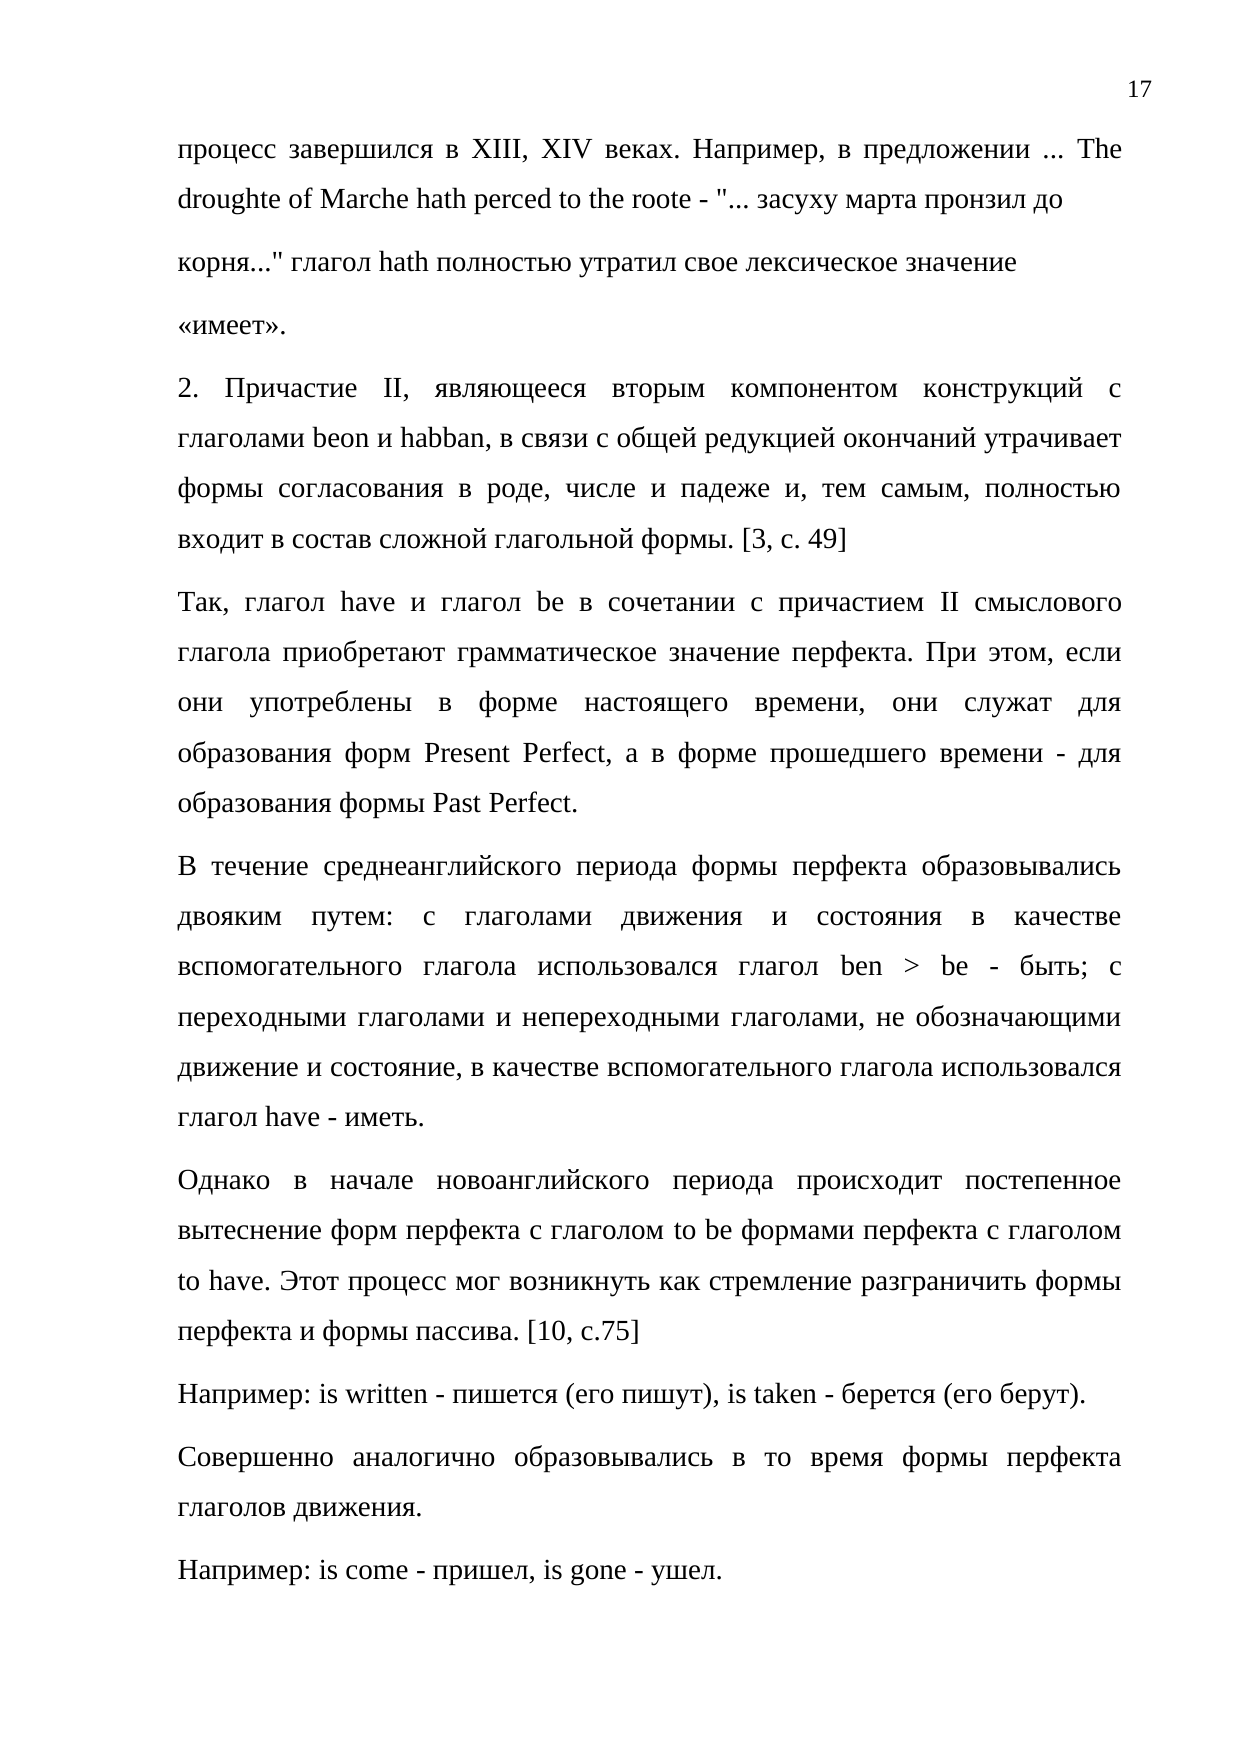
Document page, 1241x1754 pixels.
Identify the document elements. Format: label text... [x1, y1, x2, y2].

text Однако в начале новоанглийского периода происходит постепенное вытеснение форм перфекта с глаголом to be формами перфекта с глаголом to have. Этот процесс мог возникнуть как стремление разграничить формы перфекта и формы пассива. [10, с.75] [177, 1162, 1122, 1347]
text Например: is come - пришел, is gone - ушел. [177, 1552, 1122, 1585]
text В течение среднеанглийского периода формы перфекта образовывались двояким путем: с глаголами движения и состояния в качестве вспомогательного глагола использовался глагол ben > be - быть; с переходными глаголами и непереходными глаголами, не обозначающими движение и состояние, в качестве вспомогательного глагола использовался глагол have - иметь. [177, 848, 1122, 1133]
text «имеет». [177, 307, 1122, 341]
text 2. Причастие II, являющееся вторым компонентом конструкций с глаголами beon и habban, в связи с общей редукцией окончаний утрачивает формы согласования в роде, числе и падеже и, тем самым, полностью входит в состав сложной глагольной формы. [3, с. 49] [177, 370, 1122, 554]
text корня..." глагол hath полностью утратил свое лексическое значение [177, 244, 1122, 278]
text Совершенно аналогично образовывались в то время формы перфекта глаголов движения. [177, 1439, 1122, 1523]
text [177, 131, 1122, 215]
text Например: is written - пишется (его пишут), is taken - берется (его берут). [177, 1376, 1122, 1409]
text Так, глагол have и глагол be в сочетании с причастием II смыслового глагола приобретают грамматическое значение перфекта. При этом, если они употреблены в форме настоящего времени, они служат для образования форм Present Perfect, а в форме прошедшего времени - для образования формы Past Perfect. [177, 584, 1122, 818]
